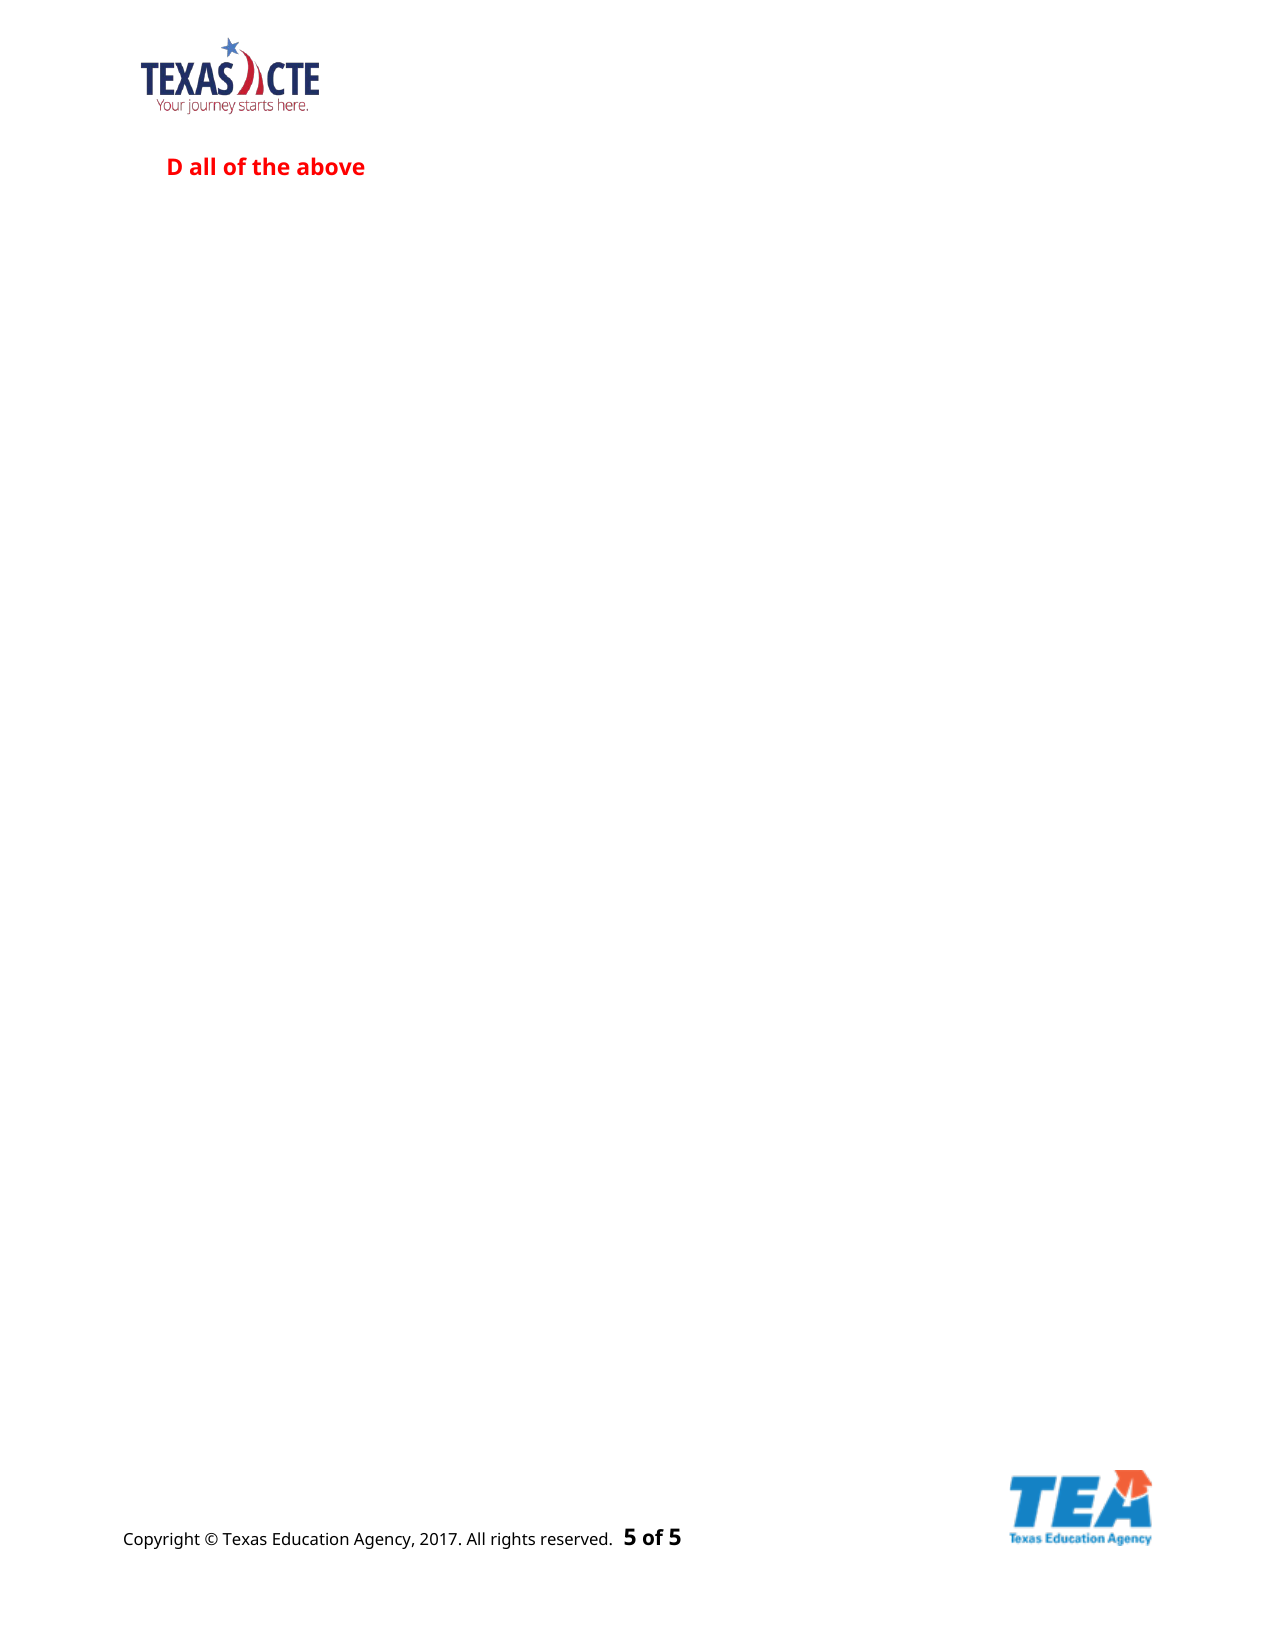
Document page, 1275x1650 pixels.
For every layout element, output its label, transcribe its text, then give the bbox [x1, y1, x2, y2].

text D all of the above [166, 151, 1152, 182]
picture [1009, 1470, 1153, 1546]
picture [122, 26, 338, 125]
